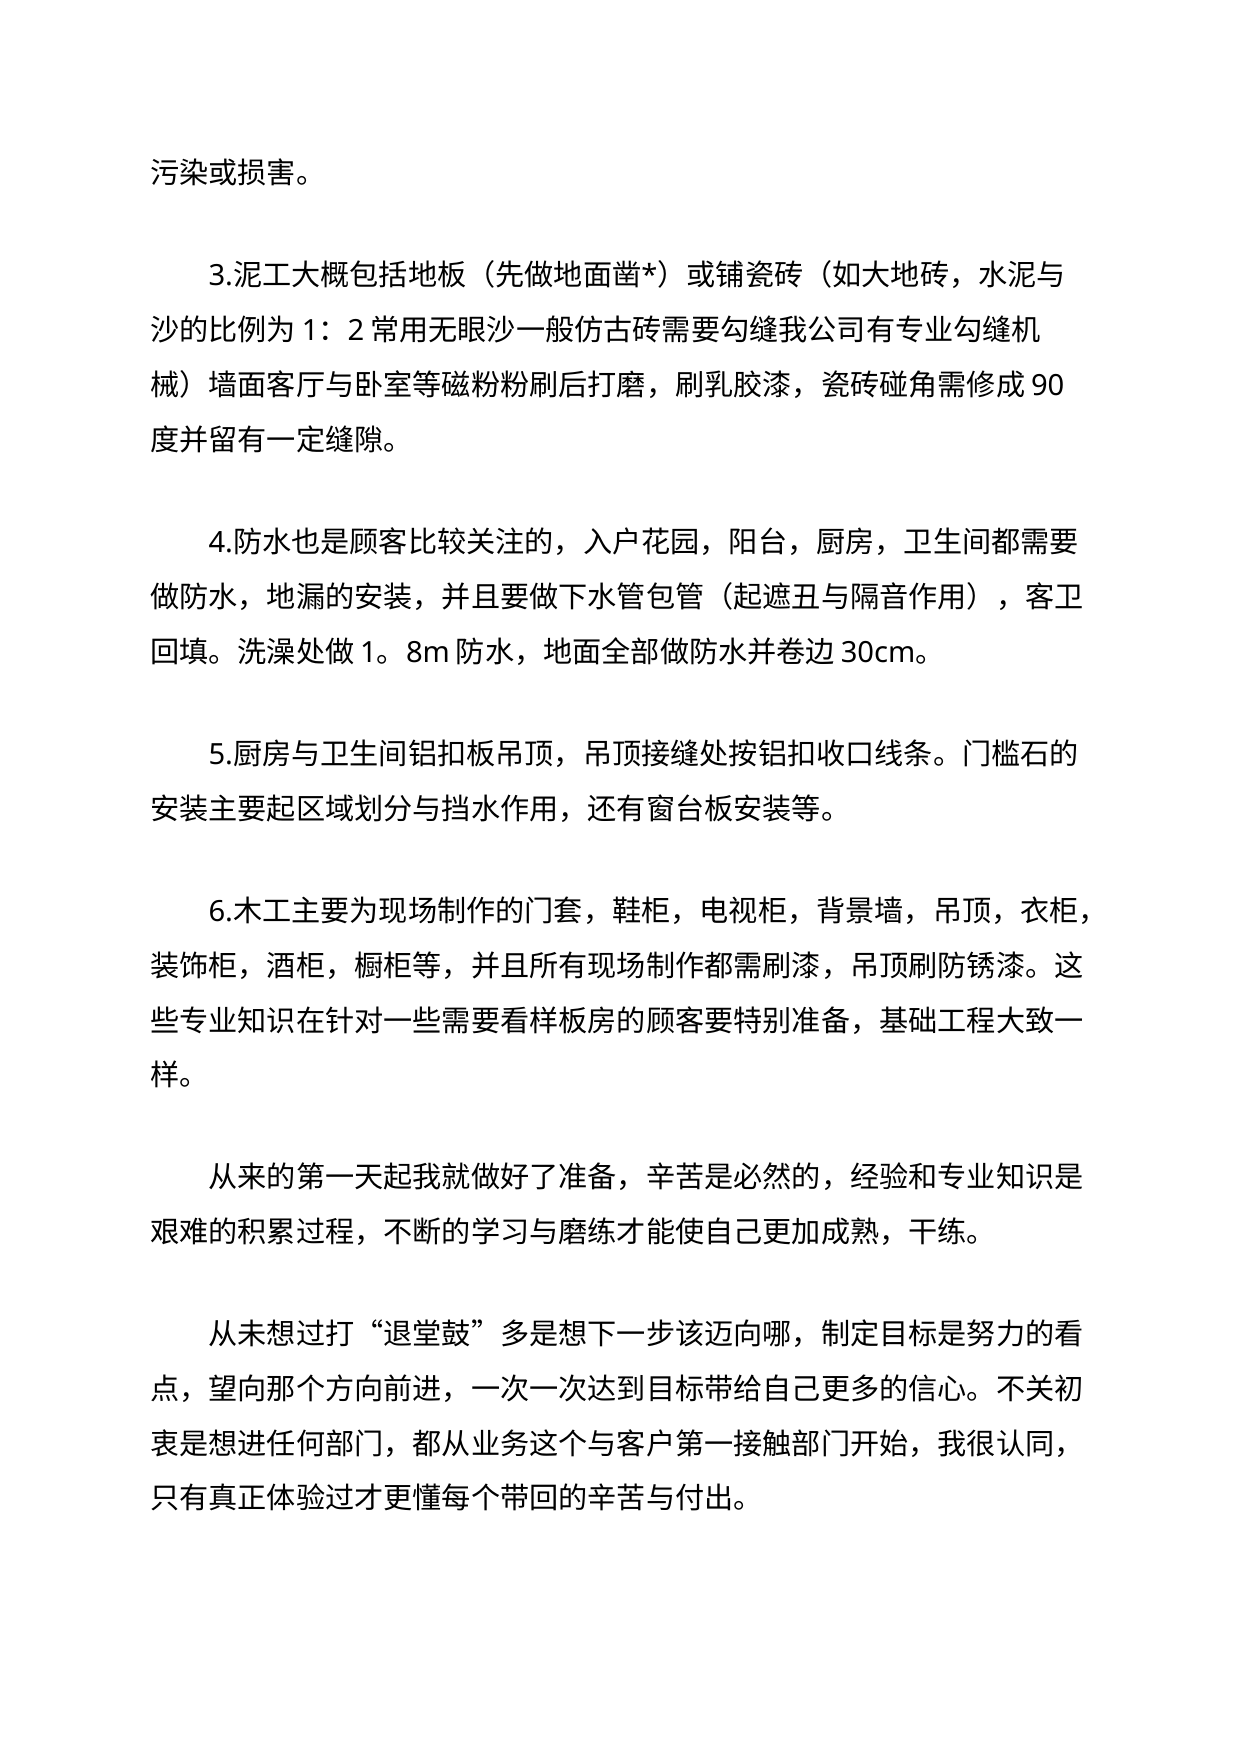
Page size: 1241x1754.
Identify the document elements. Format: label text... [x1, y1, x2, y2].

text 从来的第一天起我就做好了准备，辛苦是必然的，经验和专业知识是艰难的积累过程，不断的学习与磨练才能使自己更加成熟，干练。 [150, 1154, 1090, 1251]
text 3.泥工大概包括地板（先做地面凿*）或铺瓷砖（如大地砖，水泥与沙的比例为1：2常用无眼沙一般仿古砖需要勾缝我公司有专业勾缝机械）墙面客厅与卧室等磁粉粉刷后打磨，刷乳胶漆，瓷砖碰角需修成90度并留有一定缝隙。 [150, 252, 1090, 459]
text 6.木工主要为现场制作的门套，鞋柜，电视柜，背景墙，吊顶，衣柜，装饰柜，酒柜，橱柜等，并且所有现场制作都需刷漆，吊顶刷防锈漆。这些专业知识在针对一些需要看样板房的顾客要特别准备，基础工程大致一样。 [150, 887, 1090, 1094]
text 5.厨房与卫生间铝扣板吊顶，吊顶接缝处按铝扣收口线条。门槛石的安装主要起区域划分与挡水作用，还有窗台板安装等。 [150, 730, 1090, 828]
text 4.防水也是顾客比较关注的，入户花园，阳台，厨房，卫生间都需要做防水，地漏的安装，并且要做下水管包管（起遮丑与隔音作用），客卫回填。洗澡处做1。8m防水，地面全部做防水并卷边30cm。 [150, 518, 1090, 671]
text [150, 150, 1090, 192]
text 从未想过打“退堂鼓”多是想下一步该迈向哪，制定目标是努力的看点，望向那个方向前进，一次一次达到目标带给自己更多的信心。不关初衷是想进任何部门，都从业务这个与客户第一接触部门开始，我很认同，只有真正体验过才更懂每个带回的辛苦与付出。 [150, 1310, 1090, 1517]
